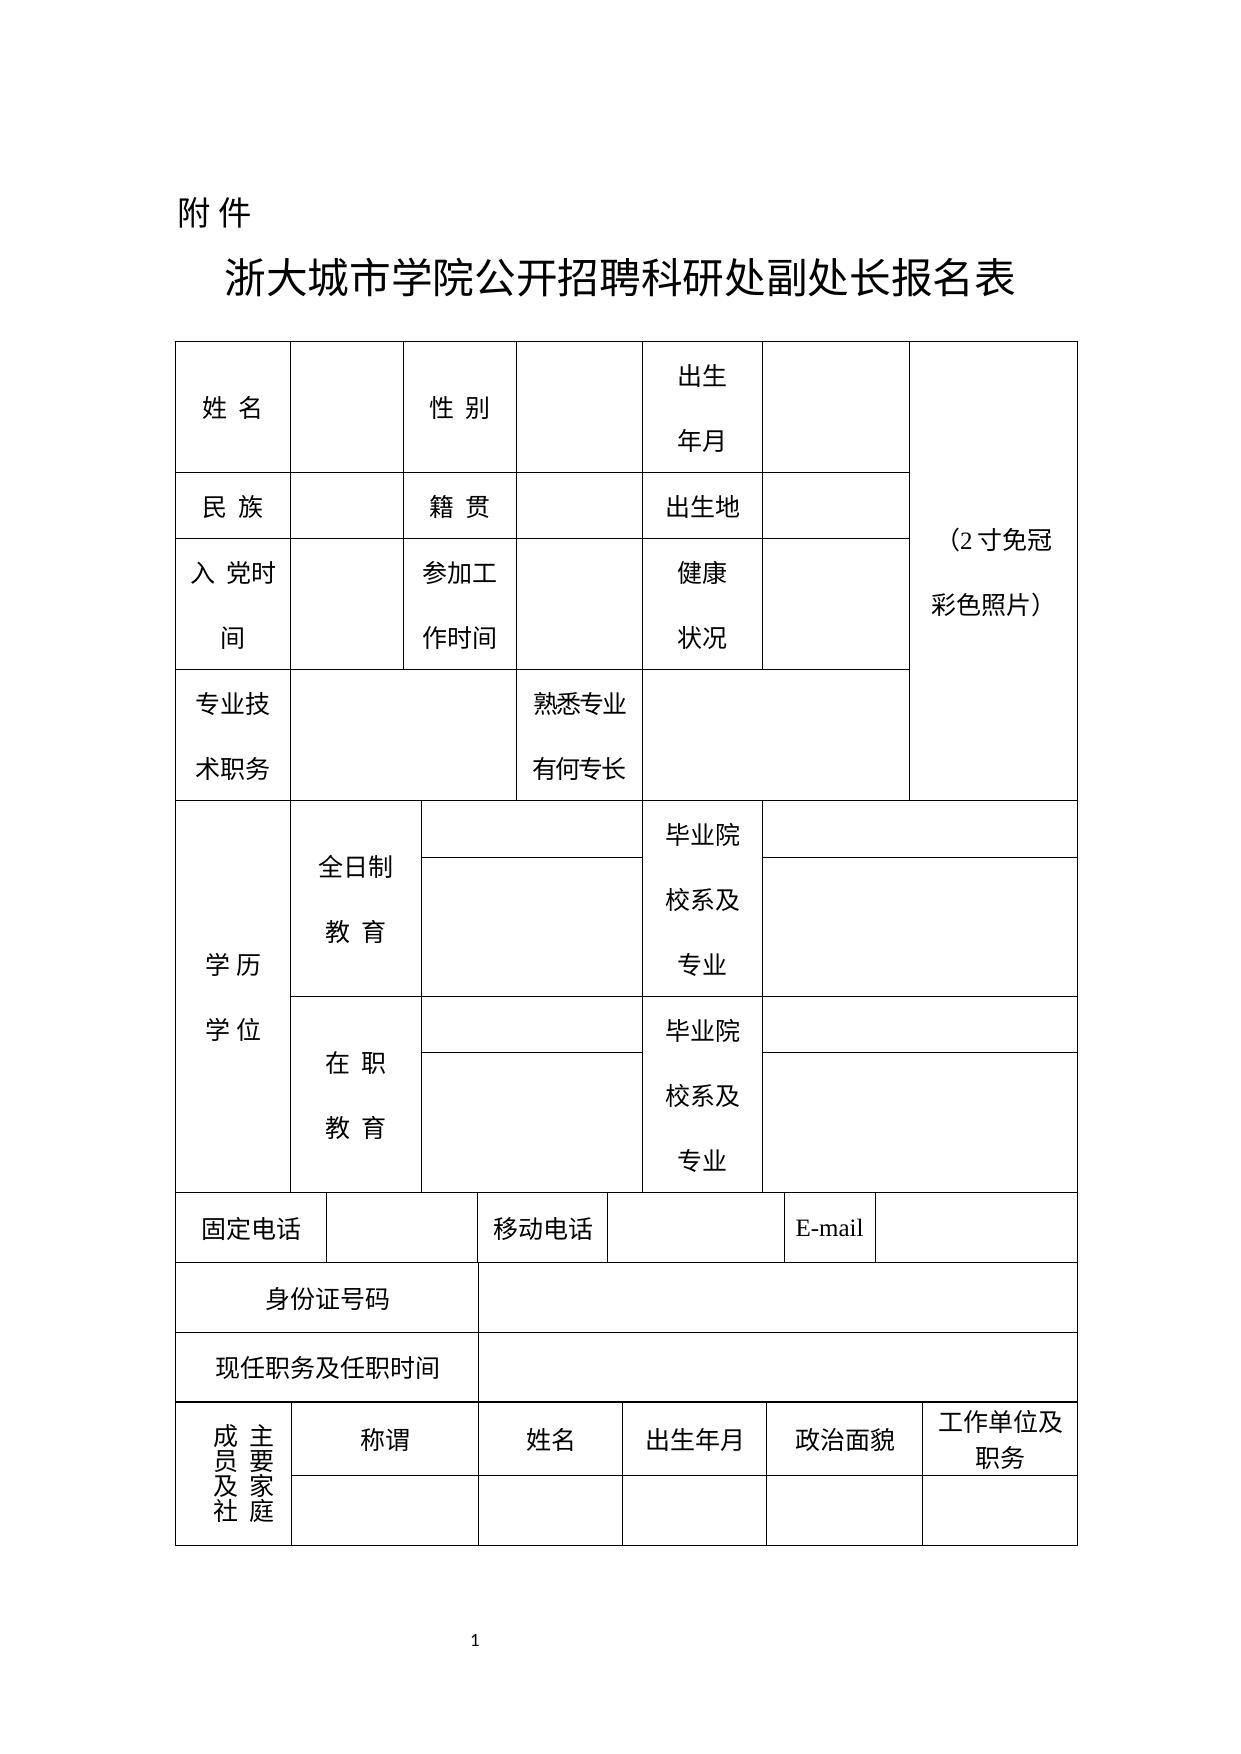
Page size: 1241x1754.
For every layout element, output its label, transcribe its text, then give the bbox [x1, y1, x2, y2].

table_cell 身份证号码 [176, 1263, 478, 1332]
table_header [517, 342, 642, 472]
table_cell [763, 858, 1077, 996]
table_cell 现任职务及任职时间 [176, 1333, 478, 1401]
table_cell 健康 状况 [643, 539, 762, 669]
table_cell 称谓 [292, 1403, 478, 1475]
table_cell 主要家庭成员及社会关系 [176, 1403, 291, 1545]
table_cell [479, 1333, 1077, 1401]
table_cell 熟悉专业有何专长 [517, 670, 642, 800]
table_cell 毕业院校系及专业 [643, 997, 762, 1192]
table_cell [767, 1476, 922, 1545]
table_cell [327, 1193, 477, 1262]
table_header [291, 342, 403, 472]
table_cell 出生地 [643, 473, 762, 538]
table_cell 学 历 学 位 [176, 801, 290, 1192]
table_cell [763, 473, 909, 538]
table_cell [292, 1476, 478, 1545]
table_cell 专业技术职务 [176, 670, 290, 800]
table_cell 全日制 教 育 [291, 801, 421, 996]
table_cell [291, 670, 516, 800]
table_cell 固定电话 [176, 1193, 326, 1262]
table_cell [923, 1476, 1077, 1545]
table_header （2寸免冠 彩色照片） [910, 342, 1077, 800]
table_cell [479, 1263, 1077, 1332]
text 浙大城市学院公开招聘科研处副处长报名表 [177, 243, 1063, 308]
table_cell 参加工作时间 [404, 539, 516, 669]
table_cell [763, 1053, 1077, 1192]
table_cell [876, 1193, 1077, 1262]
table_cell 民 族 [176, 473, 290, 538]
table_header 性 别 [404, 342, 516, 472]
table_cell 出生年月 [623, 1403, 766, 1475]
table_cell 姓名 [479, 1403, 622, 1475]
table_header 出生 年月 [643, 342, 762, 472]
table_cell 入 党时 间 [176, 539, 290, 669]
table_cell [763, 539, 909, 669]
table_cell [623, 1476, 766, 1545]
table_cell E-mail [785, 1193, 875, 1262]
table_header 姓 名 [176, 342, 290, 472]
table_cell [643, 670, 909, 800]
table_cell 移动电话 [478, 1193, 607, 1262]
table_cell [608, 1193, 784, 1262]
table_cell [422, 1053, 642, 1192]
table_cell [479, 1476, 622, 1545]
table_cell [291, 473, 403, 538]
table_cell [517, 539, 642, 669]
table_cell 籍 贯 [404, 473, 516, 538]
text 附 件 [177, 178, 1063, 243]
table_cell [422, 801, 642, 857]
table_cell [291, 539, 403, 669]
table_cell 工作单位及职务 [923, 1403, 1077, 1475]
table_cell [422, 997, 642, 1052]
table_cell [517, 473, 642, 538]
table_cell [763, 997, 1077, 1052]
table_cell [422, 858, 642, 996]
table_cell 政治面貌 [767, 1403, 922, 1475]
table_cell 毕业院校系及专业 [643, 801, 762, 996]
table_cell 在 职 教 育 [291, 997, 421, 1192]
table_cell [763, 801, 1077, 857]
table_header [763, 342, 909, 472]
